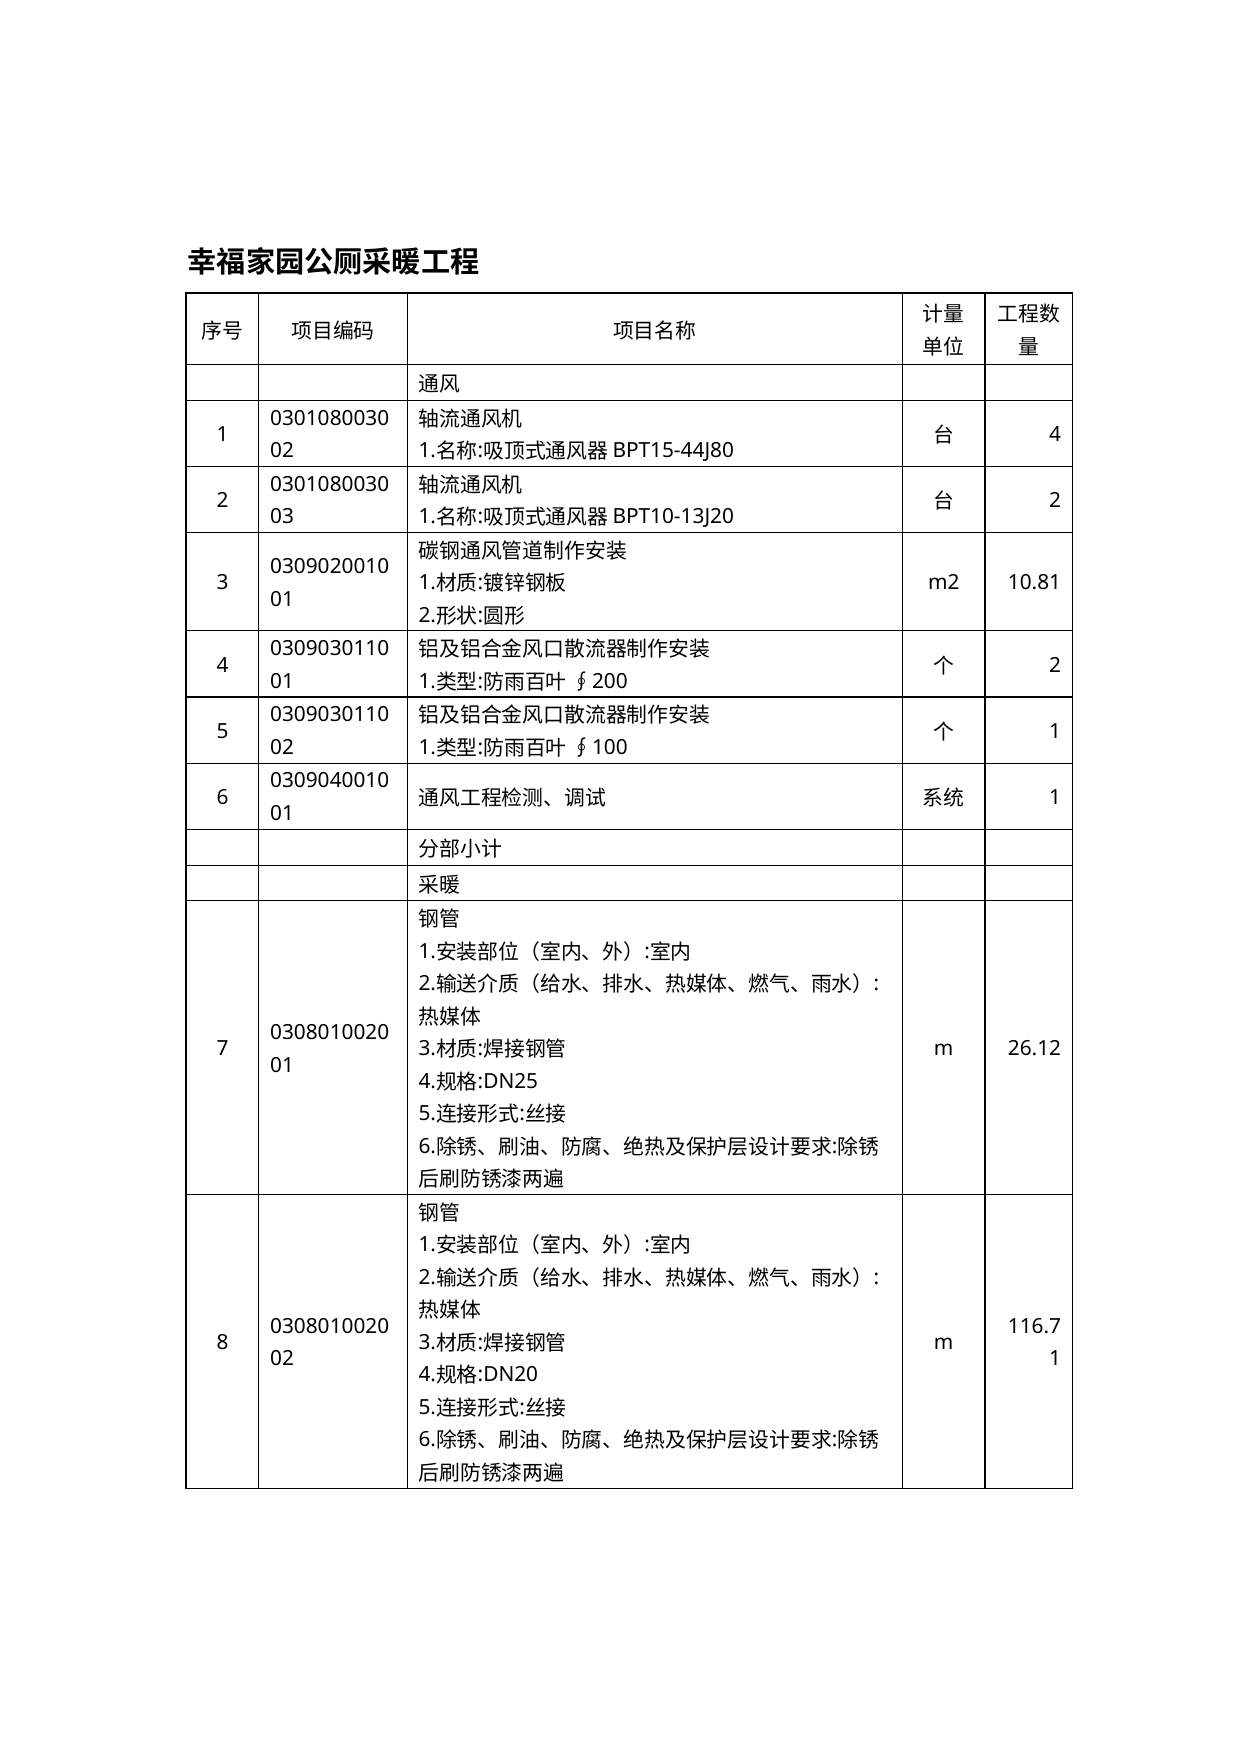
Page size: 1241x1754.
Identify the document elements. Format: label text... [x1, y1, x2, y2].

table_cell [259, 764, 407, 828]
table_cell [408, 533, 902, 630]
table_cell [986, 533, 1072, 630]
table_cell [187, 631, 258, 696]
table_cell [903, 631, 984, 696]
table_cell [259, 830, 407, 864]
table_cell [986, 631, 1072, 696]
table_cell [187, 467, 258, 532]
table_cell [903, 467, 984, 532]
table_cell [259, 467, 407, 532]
text 幸福家园公厕采暖工程 [187, 227, 1053, 292]
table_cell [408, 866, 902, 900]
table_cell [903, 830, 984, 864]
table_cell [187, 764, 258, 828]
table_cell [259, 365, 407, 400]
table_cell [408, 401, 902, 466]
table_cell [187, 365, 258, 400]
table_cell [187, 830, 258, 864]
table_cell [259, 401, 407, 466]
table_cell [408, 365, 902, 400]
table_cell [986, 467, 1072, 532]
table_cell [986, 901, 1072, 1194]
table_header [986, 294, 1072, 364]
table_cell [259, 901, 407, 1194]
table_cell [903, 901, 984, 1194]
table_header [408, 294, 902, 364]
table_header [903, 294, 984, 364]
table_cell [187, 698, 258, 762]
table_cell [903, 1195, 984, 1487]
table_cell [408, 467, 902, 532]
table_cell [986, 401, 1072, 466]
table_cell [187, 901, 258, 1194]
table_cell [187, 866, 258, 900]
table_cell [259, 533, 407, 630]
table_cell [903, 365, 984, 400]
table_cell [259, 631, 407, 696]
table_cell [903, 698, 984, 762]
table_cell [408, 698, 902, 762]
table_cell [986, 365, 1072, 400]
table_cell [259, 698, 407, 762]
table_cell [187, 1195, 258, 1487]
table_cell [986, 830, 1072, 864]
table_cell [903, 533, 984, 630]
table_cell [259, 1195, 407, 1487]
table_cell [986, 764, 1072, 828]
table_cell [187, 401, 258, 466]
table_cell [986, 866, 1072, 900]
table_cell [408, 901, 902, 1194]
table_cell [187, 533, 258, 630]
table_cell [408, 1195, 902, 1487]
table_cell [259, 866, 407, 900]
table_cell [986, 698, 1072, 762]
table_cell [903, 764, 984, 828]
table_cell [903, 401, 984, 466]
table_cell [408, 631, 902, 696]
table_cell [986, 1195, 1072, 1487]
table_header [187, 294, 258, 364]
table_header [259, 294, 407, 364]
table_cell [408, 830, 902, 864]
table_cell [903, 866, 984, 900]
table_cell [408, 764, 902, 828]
